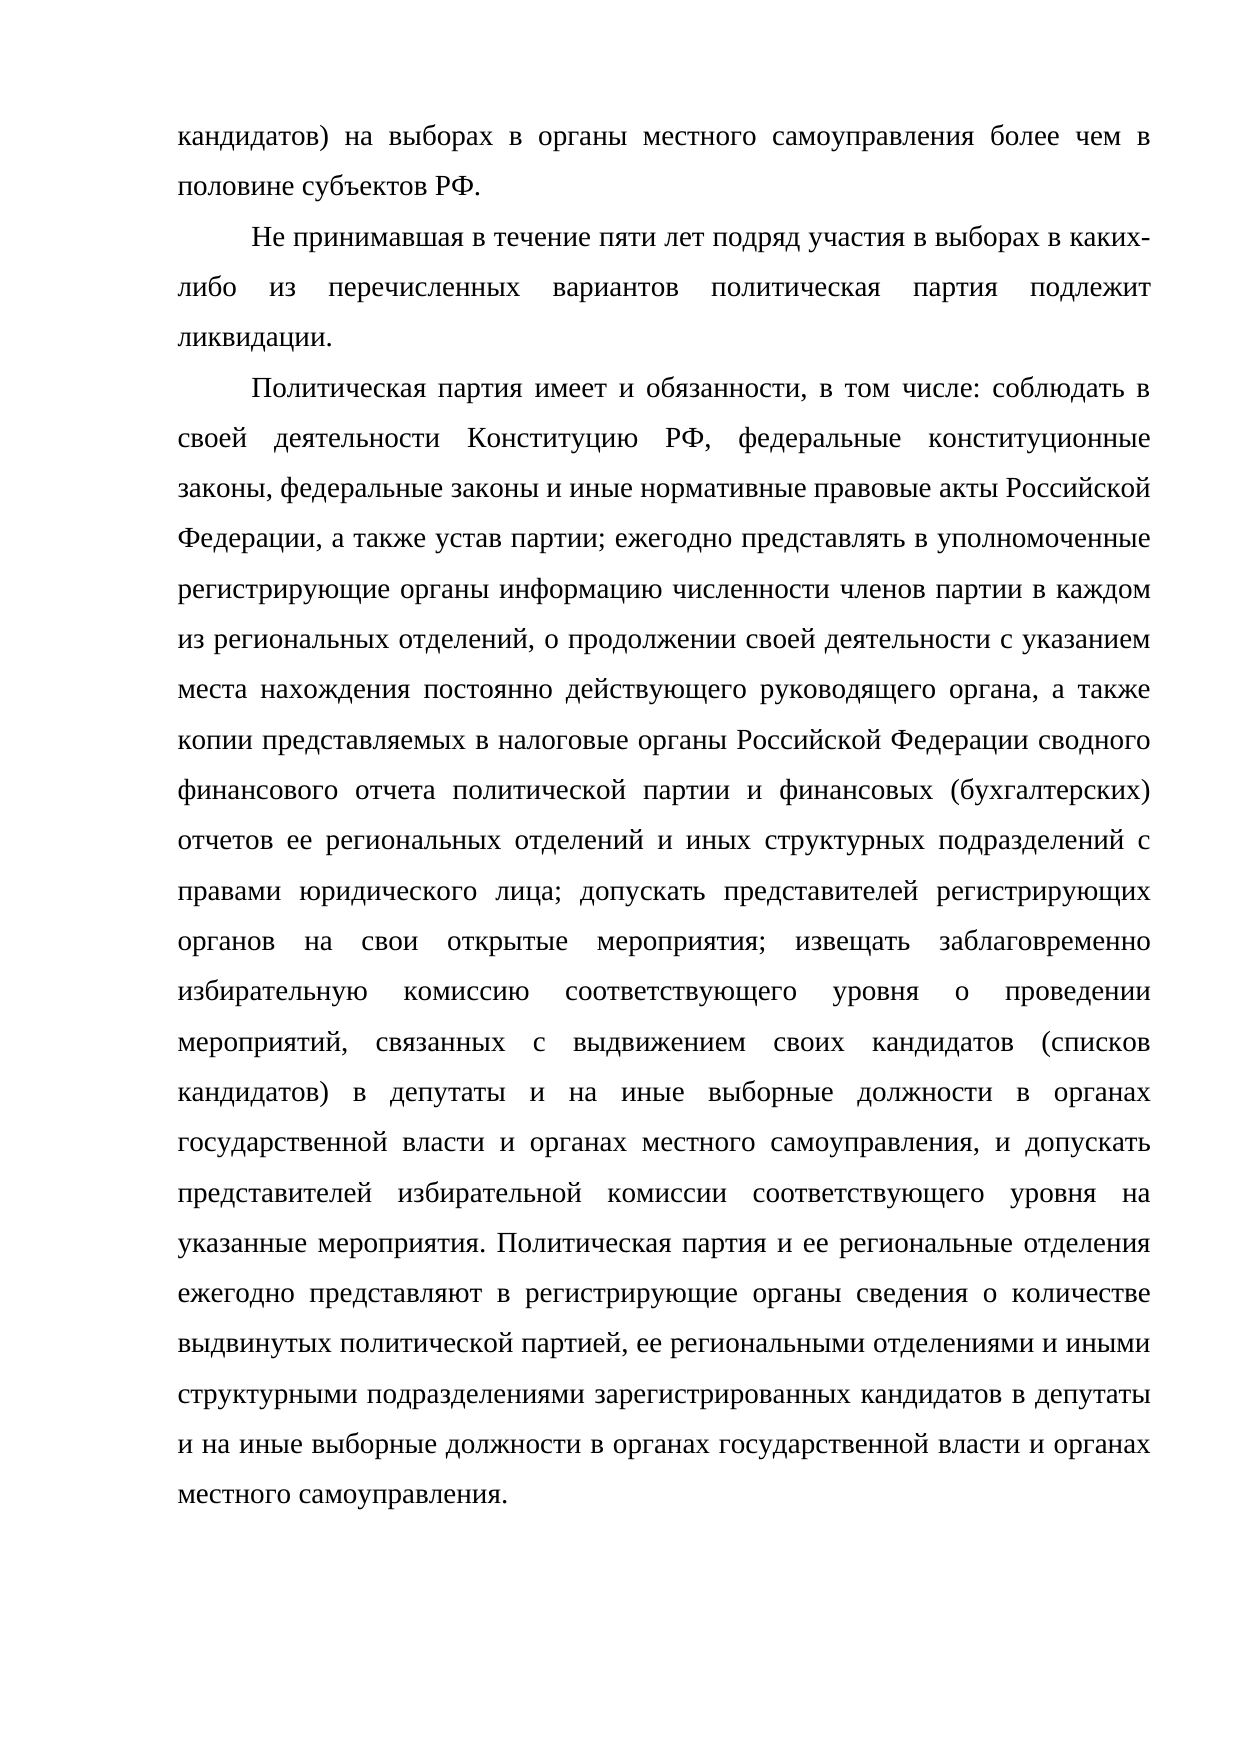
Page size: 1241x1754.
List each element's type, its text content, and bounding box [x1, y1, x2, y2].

text Не принимавшая в течение пяти лет подряд участия в выборах в каких-либо из перечисленных вариантов политическая партия подлежит ликвидации. [177, 219, 1152, 353]
text Политическая партия имеет и обязанности, в том числе: соблюдать в своей деятельности Конституцию РФ, федеральные конституционные законы, федеральные законы и иные нормативные правовые акты Российской Федерации, а также устав партии; ежегодно представлять в уполномоченные регистрирующие органы информацию численности членов партии в каждом из региональных отделений, о продолжении своей деятельности с указанием места нахождения постоянно действующего руководящего органа, а также копии представляемых в налоговые органы Российской Федерации сводного финансового отчета политической партии и финансовых (бухгалтерских) отчетов ее региональных отделений и иных структурных подразделений с правами юридического лица; допускать представителей регистрирующих органов на свои открытые мероприятия; извещать заблаговременно избирательную комиссию соответствующего уровня о проведении мероприятий, связанных с выдвижением своих кандидатов (списков кандидатов) в депутаты и на иные выборные должности в органах государственной власти и органах местного самоуправления, и допускать представителей избирательной комиссии соответствующего уровня на указанные мероприятия. Политическая партия и ее региональные отделения ежегодно представляют в регистрирующие органы сведения о количестве выдвинутых политической партией, ее региональными отделениями и иными структурными подразделениями зарегистрированных кандидатов в депутаты и на иные выборные должности в органах государственной власти и органах местного самоуправления. [177, 370, 1152, 1510]
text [177, 118, 1152, 202]
